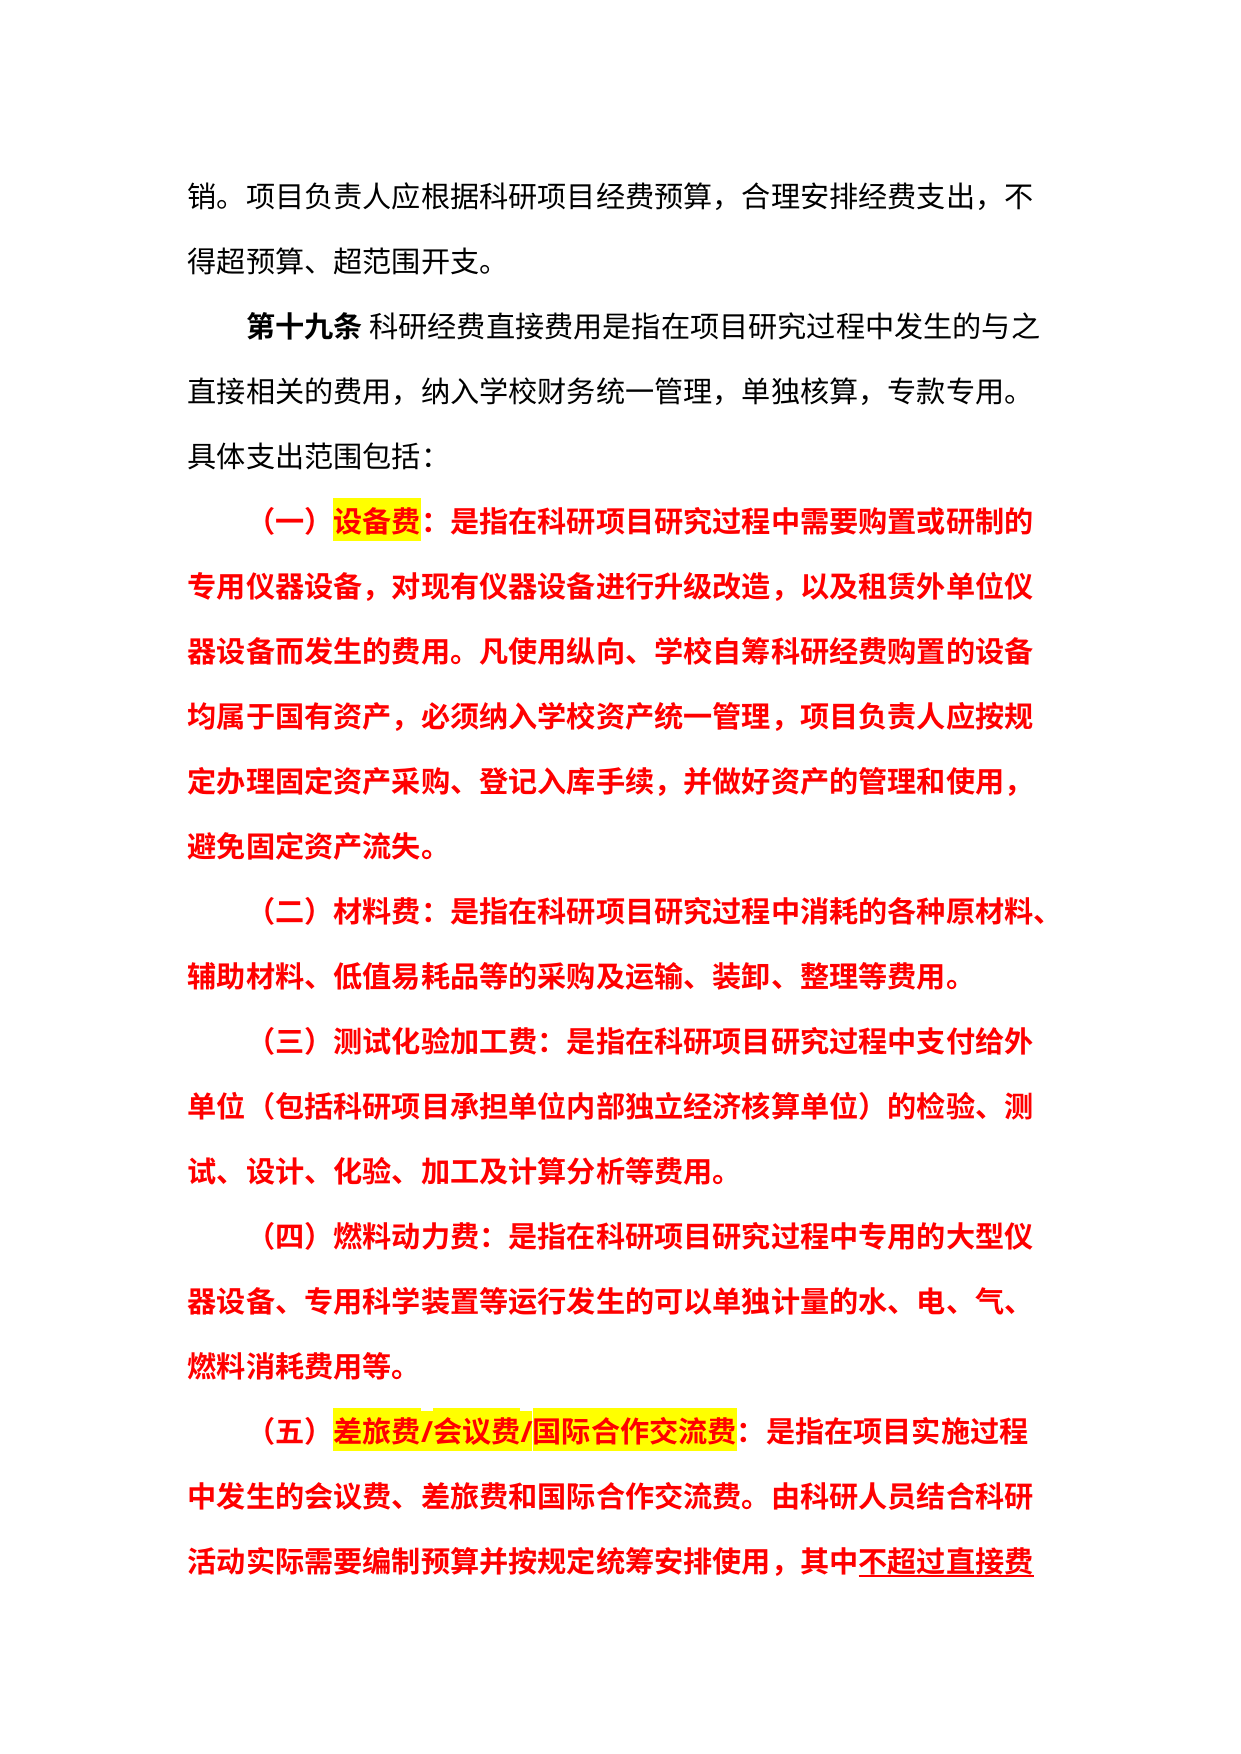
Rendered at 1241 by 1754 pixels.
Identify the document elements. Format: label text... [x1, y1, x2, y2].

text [187, 1397, 1053, 1592]
text （二）材料费：是指在科研项目研究过程中消耗的各种原材料、辅助材料、低值易耗品等的采购及运输、装卸、整理等费用。 [187, 877, 1053, 1007]
text （三）测试化验加工费：是指在科研项目研究过程中支付给外单位（包括科研项目承担单位内部独立经济核算单位）的检验、测试、设计、化验、加工及计算分析等费用。 [187, 1007, 1053, 1202]
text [187, 162, 1053, 292]
text （四）燃料动力费：是指在科研项目研究过程中专用的大型仪器设备、专用科学装置等运行发生的可以单独计量的水、电、气、燃料消耗费用等。 [187, 1202, 1053, 1397]
text （一）设备费：是指在科研项目研究过程中需要购置或研制的专用仪器设备，对现有仪器设备进行升级改造，以及租赁外单位仪器设备而发生的费用。凡使用纵向、学校自筹科研经费购置的设备均属于国有资产，必须纳入学校资产统一管理，项目负责人应按规定办理固定资产采购、登记入库手续，并做好资产的管理和使用，避免固定资产流失。 [187, 487, 1053, 877]
text 第十九条 科研经费直接费用是指在项目研究过程中发生的与之直接相关的费用，纳入学校财务统一管理，单独核算，专款专用。具体支出范围包括： [187, 292, 1053, 487]
